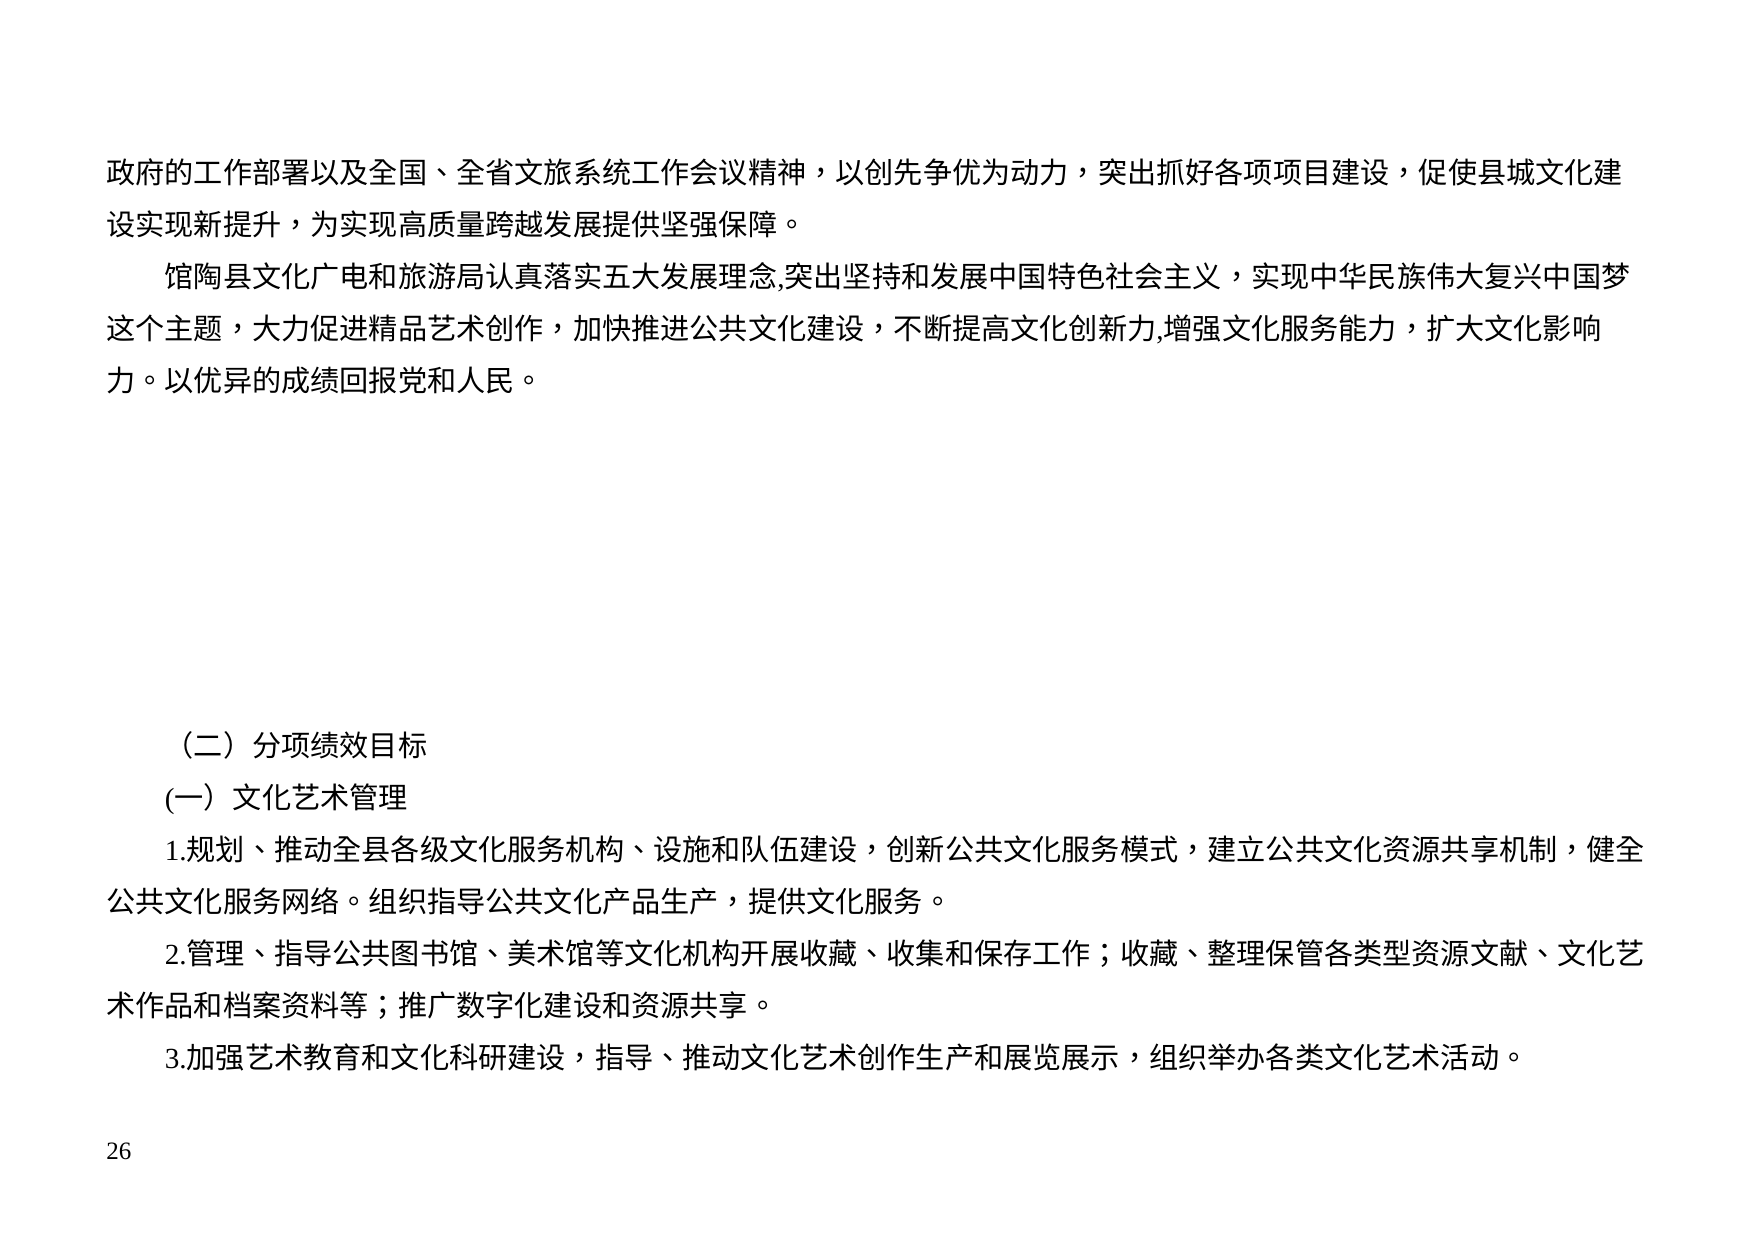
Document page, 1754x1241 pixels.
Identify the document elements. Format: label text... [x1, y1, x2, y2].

text (一）文化艺术管理 [106, 767, 1648, 819]
text 1.规划、推动全县各级文化服务机构、设施和队伍建设，创新公共文化服务模式，建立公共文化资源共享机制，健全公共文化服务网络。组织指导公共文化产品生产，提供文化服务。 [106, 819, 1648, 923]
text 3.加强艺术教育和文化科研建设，指导、推动文化艺术创作生产和展览展示，组织举办各类文化艺术活动。 [106, 1027, 1648, 1079]
text 馆陶县文化广电和旅游局认真落实五大发展理念,突出坚持和发展中国特色社会主义，实现中华民族伟大复兴中国梦这个主题，大力促进精品艺术创作，加快推进公共文化建设，不断提高文化创新力,增强文化服务能力，扩大文化影响力。以优异的成绩回报党和人民。 [106, 246, 1648, 402]
text （二）分项绩效目标 [106, 715, 1648, 767]
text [106, 142, 1648, 246]
text 2.管理、指导公共图书馆、美术馆等文化机构开展收藏、收集和保存工作；收藏、整理保管各类型资源文献、文化艺术作品和档案资料等；推广数字化建设和资源共享。 [106, 923, 1648, 1027]
